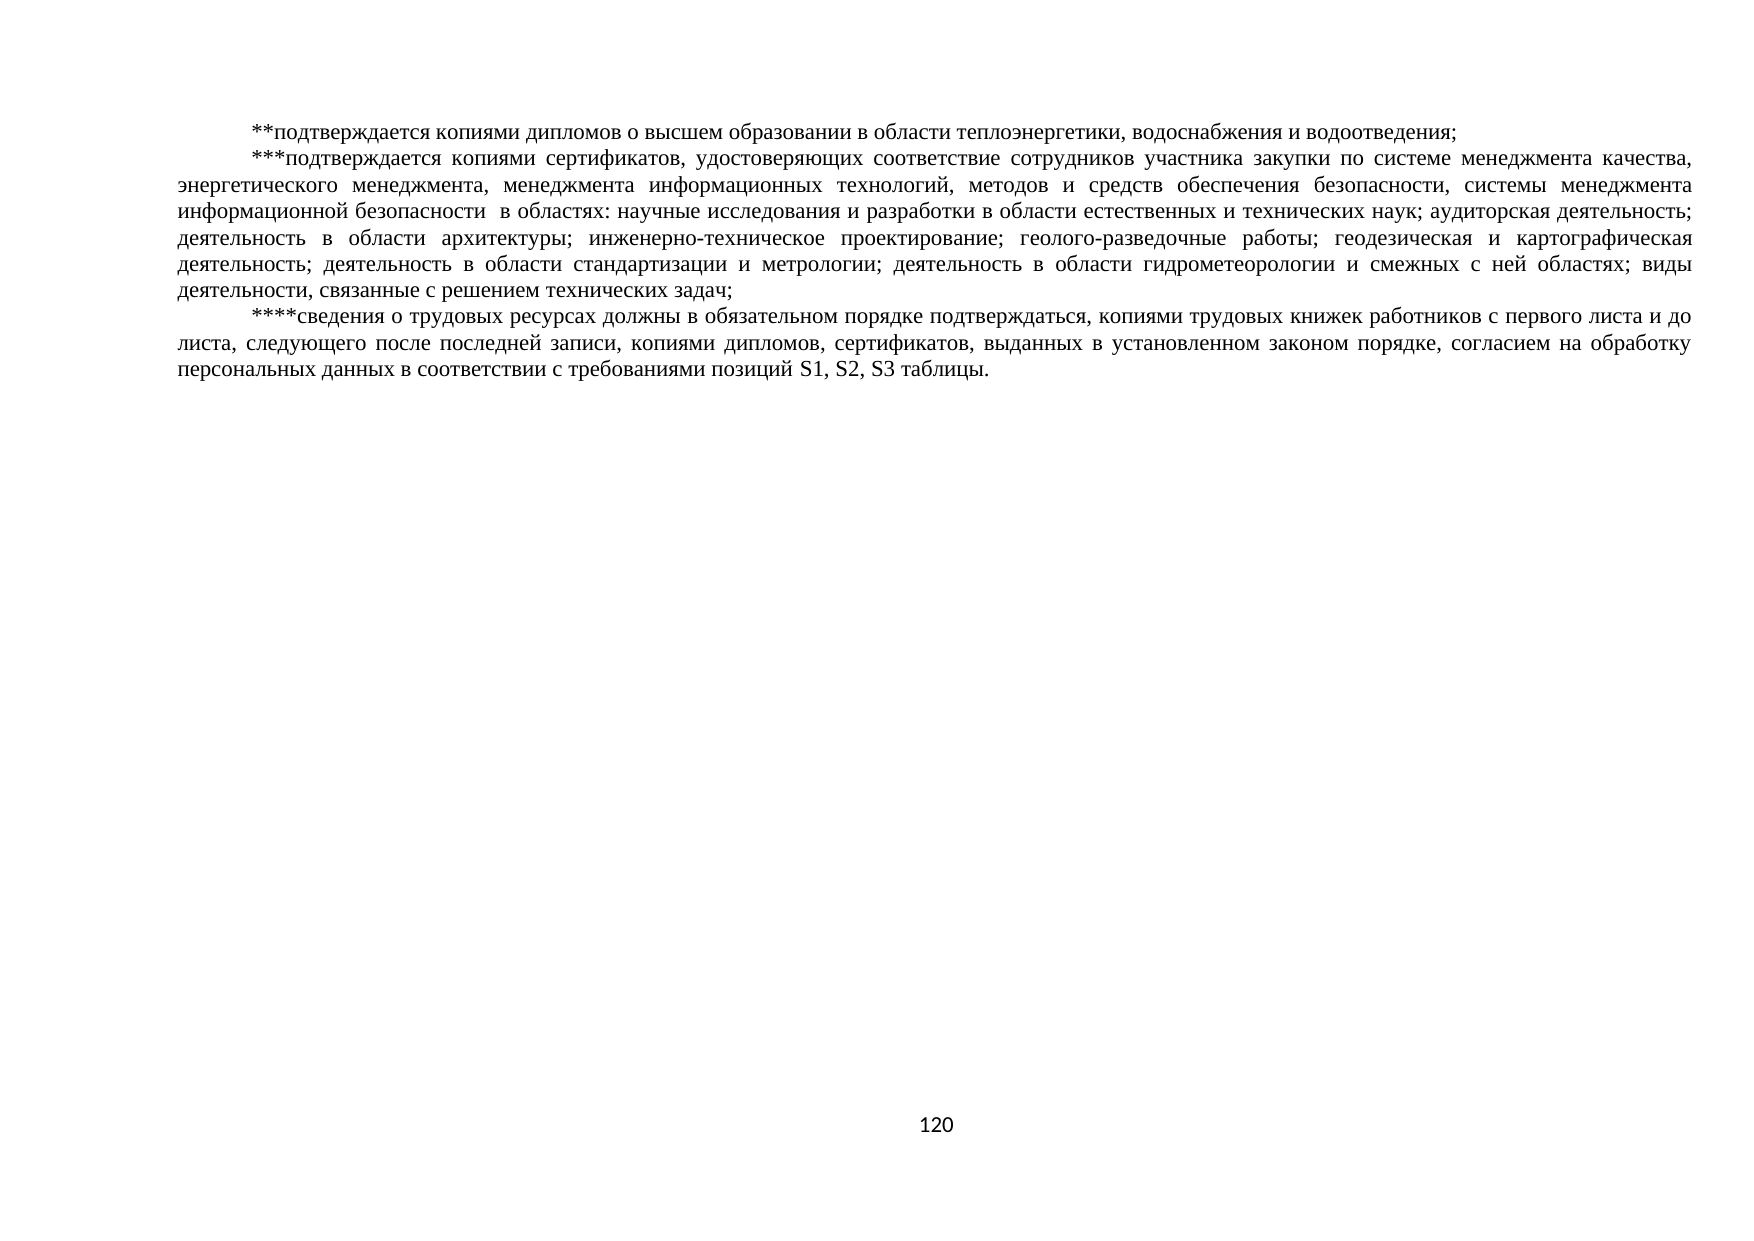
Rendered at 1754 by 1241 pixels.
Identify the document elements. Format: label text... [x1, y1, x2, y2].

text ***подтверждается копиями сертификатов, удостоверяющих соответствие сотрудников участника закупки по системе менеджмента качества, энергетического менеджмента, менеджмента информационных технологий, методов и средств обеспечения безопасности, системы менеджмента информационной безопасности в областях: научные исследования и разработки в области естественных и технических наук; аудиторская деятельность; деятельность в области архитектуры; инженерно-техническое проектирование; геолого-разведочные работы; геодезическая и картографическая деятельность; деятельность в области стандартизации и метрологии; деятельность в области гидрометеорологии и смежных с ней областях; виды деятельности, связанные с решением технических задач; [177, 144, 1695, 303]
text **подтверждается копиями дипломов о высшем образовании в области теплоэнергетики, водоснабжения и водоотведения; [177, 118, 1695, 144]
text ****сведения о трудовых ресурсах должны в обязательном порядке подтверждаться, копиями трудовых книжек работников с первого листа и до листа, следующего после последней записи, копиями дипломов, сертификатов, выданных в установленном законом порядке, согласием на обработку персональных данных в соответствии с требованиями позиций S1, S2, S3 таблицы. [177, 303, 1695, 382]
